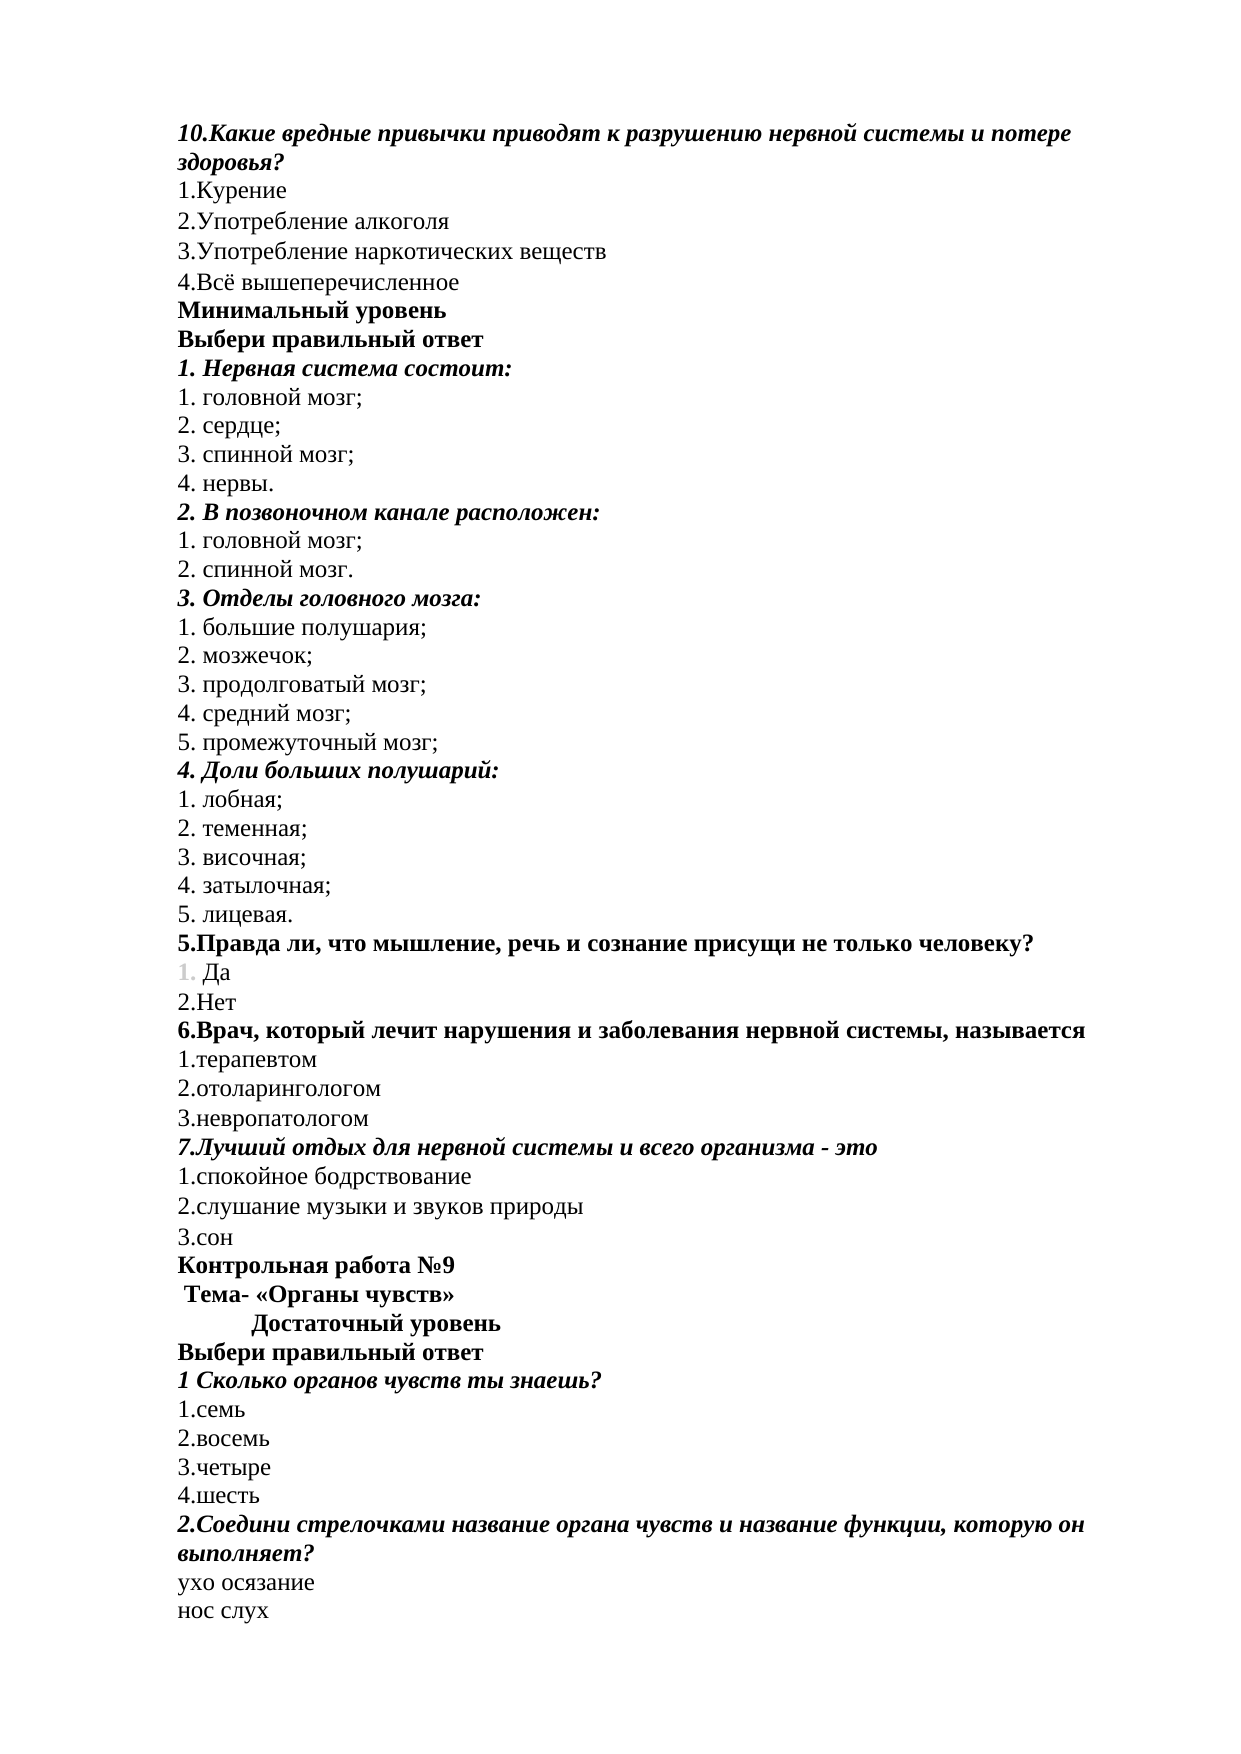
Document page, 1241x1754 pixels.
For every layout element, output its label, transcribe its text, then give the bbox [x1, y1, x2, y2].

text 1.Курение [177, 176, 1152, 204]
text 2.отоларингологом [177, 1073, 1152, 1102]
text 4. средний мозг; [177, 698, 1152, 727]
text 2.Употребление алкоголя [177, 206, 1152, 235]
text Минимальный уровень [177, 295, 1152, 324]
text 1 Сколько органов чувств ты знаешь? [177, 1365, 1152, 1394]
text 3.Употребление наркотических веществ [177, 236, 1152, 265]
text Выбери правильный ответ [177, 1337, 1152, 1365]
text 1.семь [177, 1394, 1152, 1423]
text 6.Врач, который лечит нарушения и заболевания нервной системы, называется [177, 1016, 1152, 1044]
text 1. Нервная система состоит: [177, 353, 1152, 382]
text Выбери правильный ответ [177, 324, 1152, 353]
text 4.шесть [177, 1480, 1152, 1509]
text 1. большие полушария; [177, 612, 1152, 640]
text 2. В позвоночном канале расположен: [177, 497, 1152, 525]
text 3. спинной мозг; [177, 439, 1152, 468]
text 1. Да [177, 957, 1152, 985]
text 2.Нет [177, 987, 1152, 1016]
text 2.Соедини стрелочками название органа чувств и название функции, которую он выполняет? [177, 1509, 1152, 1567]
text 5.Правда ли, что мышление, речь и сознание присущи не только человеку? [177, 928, 1152, 957]
text 2. сердце; [177, 410, 1152, 439]
text 3. Отделы головного мозга: [177, 583, 1152, 612]
text 2. теменная; [177, 813, 1152, 842]
text 7.Лучший отдых для нервной системы и всего организма - это [177, 1132, 1152, 1161]
text 1.терапевтом [177, 1044, 1152, 1073]
text 5. промежуточный мозг; [177, 727, 1152, 755]
text 4. нервы. [177, 468, 1152, 497]
text 4.Всё вышеперечисленное [177, 267, 1152, 295]
text 1. головной мозг; [177, 382, 1152, 410]
text 3.невропатологом [177, 1103, 1152, 1132]
text 1. головной мозг; [177, 525, 1152, 554]
text 4. затылочная; [177, 870, 1152, 899]
text ухо осязание [177, 1567, 1152, 1595]
text Тема- «Органы чувств» [177, 1279, 1152, 1308]
text 1.спокойное бодрствование [177, 1161, 1152, 1190]
text 2. мозжечок; [177, 640, 1152, 669]
text 5. лицевая. [177, 899, 1152, 928]
text 3.сон [177, 1222, 1152, 1250]
text 3.четыре [177, 1452, 1152, 1480]
text 3. височная; [177, 842, 1152, 870]
text Достаточный уровень [177, 1308, 1152, 1337]
text 10.Какие вредные привычки приводят к разрушению нервной системы и потере здоровья? [177, 118, 1152, 176]
text 3. продолговатый мозг; [177, 669, 1152, 698]
text 4. Доли больших полушарий: [177, 755, 1152, 784]
text 1. лобная; [177, 784, 1152, 813]
text 2.слушание музыки и звуков природы [177, 1191, 1152, 1220]
text нос слух [177, 1595, 1152, 1624]
text 2.восемь [177, 1423, 1152, 1452]
text Контрольная работа №9 [177, 1250, 1152, 1279]
text 2. спинной мозг. [177, 554, 1152, 583]
